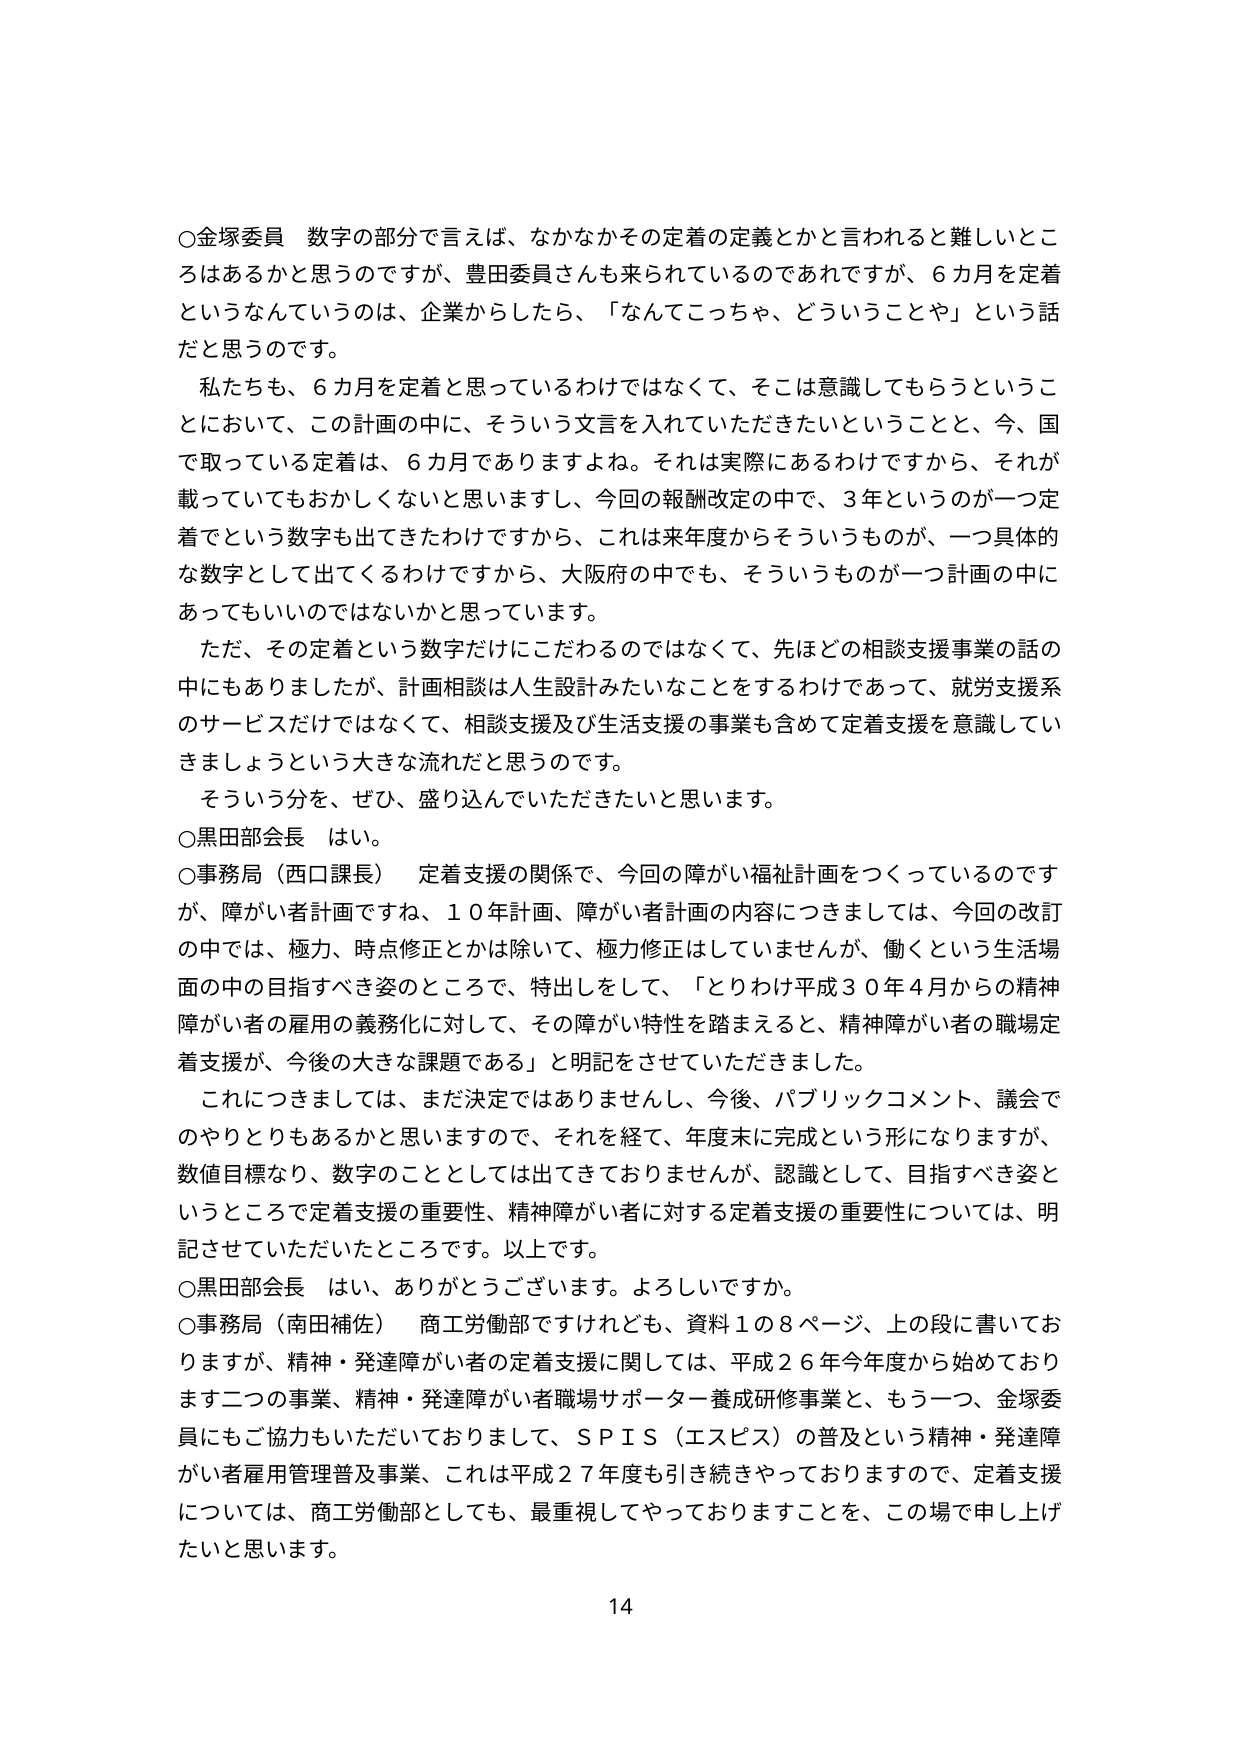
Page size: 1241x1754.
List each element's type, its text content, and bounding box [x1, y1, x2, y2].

text ○事務局（西口課長） 定着支援の関係で、今回の障がい福祉計画をつくっているのですが、障がい者計画ですね、１０年計画、障がい者計画の内容につきましては、今回の改訂の中では、極力、時点修正とかは除いて、極力修正はしていませんが、働くという生活場面の中の目指すべき姿のところで、特出しをして、「とりわけ平成３０年４月からの精神障がい者の雇用の義務化に対して、その障がい特性を踏まえると、精神障がい者の職場定着支援が、今後の大きな課題である」と明記をさせていただきました。 [177, 854, 1063, 1079]
text ○事務局（南田補佐） 商工労働部ですけれども、資料１の８ページ、上の段に書いておりますが、精神・発達障がい者の定着支援に関しては、平成２６年今年度から始めております二つの事業、精神・発達障がい者職場サポーター養成研修事業と、もう一つ、金塚委員にもご協力もいただいておりまして、ＳＰＩＳ（エスピス）の普及という精神・発達障がい者雇用管理普及事業、これは平成２７年度も引き続きやっておりますので、定着支援については、商工労働部としても、最重視してやっておりますことを、この場で申し上げたいと思います。 [177, 1304, 1063, 1567]
text ○黒田部会長 はい、ありがとうございます。よろしいですか。 [177, 1267, 1063, 1304]
text そういう分を、ぜひ、盛り込んでいただきたいと思います。 [177, 779, 1063, 817]
text これにつきましては、まだ決定ではありませんし、今後、パブリックコメント、議会でのやりとりもあるかと思いますので、それを経て、年度末に完成という形になりますが、数値目標なり、数字のこととしては出てきておりませんが、認識として、目指すべき姿というところで定着支援の重要性、精神障がい者に対する定着支援の重要性については、明記させていただいたところです。以上です。 [177, 1079, 1063, 1267]
text 私たちも、６カ月を定着と思っているわけではなくて、そこは意識してもらうということにおいて、この計画の中に、そういう文言を入れていただきたいということと、今、国で取っている定着は、６カ月でありますよね。それは実際にあるわけですから、それが載っていてもおかしくないと思いますし、今回の報酬改定の中で、３年というのが一つ定着でという数字も出てきたわけですから、これは来年度からそういうものが、一つ具体的な数字として出てくるわけですから、大阪府の中でも、そういうものが一つ計画の中にあってもいいのではないかと思っています。 [177, 367, 1063, 629]
text ○黒田部会長 はい。 [177, 817, 1063, 854]
text ただ、その定着という数字だけにこだわるのではなくて、先ほどの相談支援事業の話の中にもありましたが、計画相談は人生設計みたいなことをするわけであって、就労支援系のサービスだけではなくて、相談支援及び生活支援の事業も含めて定着支援を意識していきましょうという大きな流れだと思うのです。 [177, 629, 1063, 779]
text ○金塚委員 数字の部分で言えば、なかなかその定着の定義とかと言われると難しいところはあるかと思うのですが、豊田委員さんも来られているのであれですが、６カ月を定着というなんていうのは、企業からしたら、「なんてこっちゃ、どういうことや」という話だと思うのです。 [177, 217, 1063, 367]
